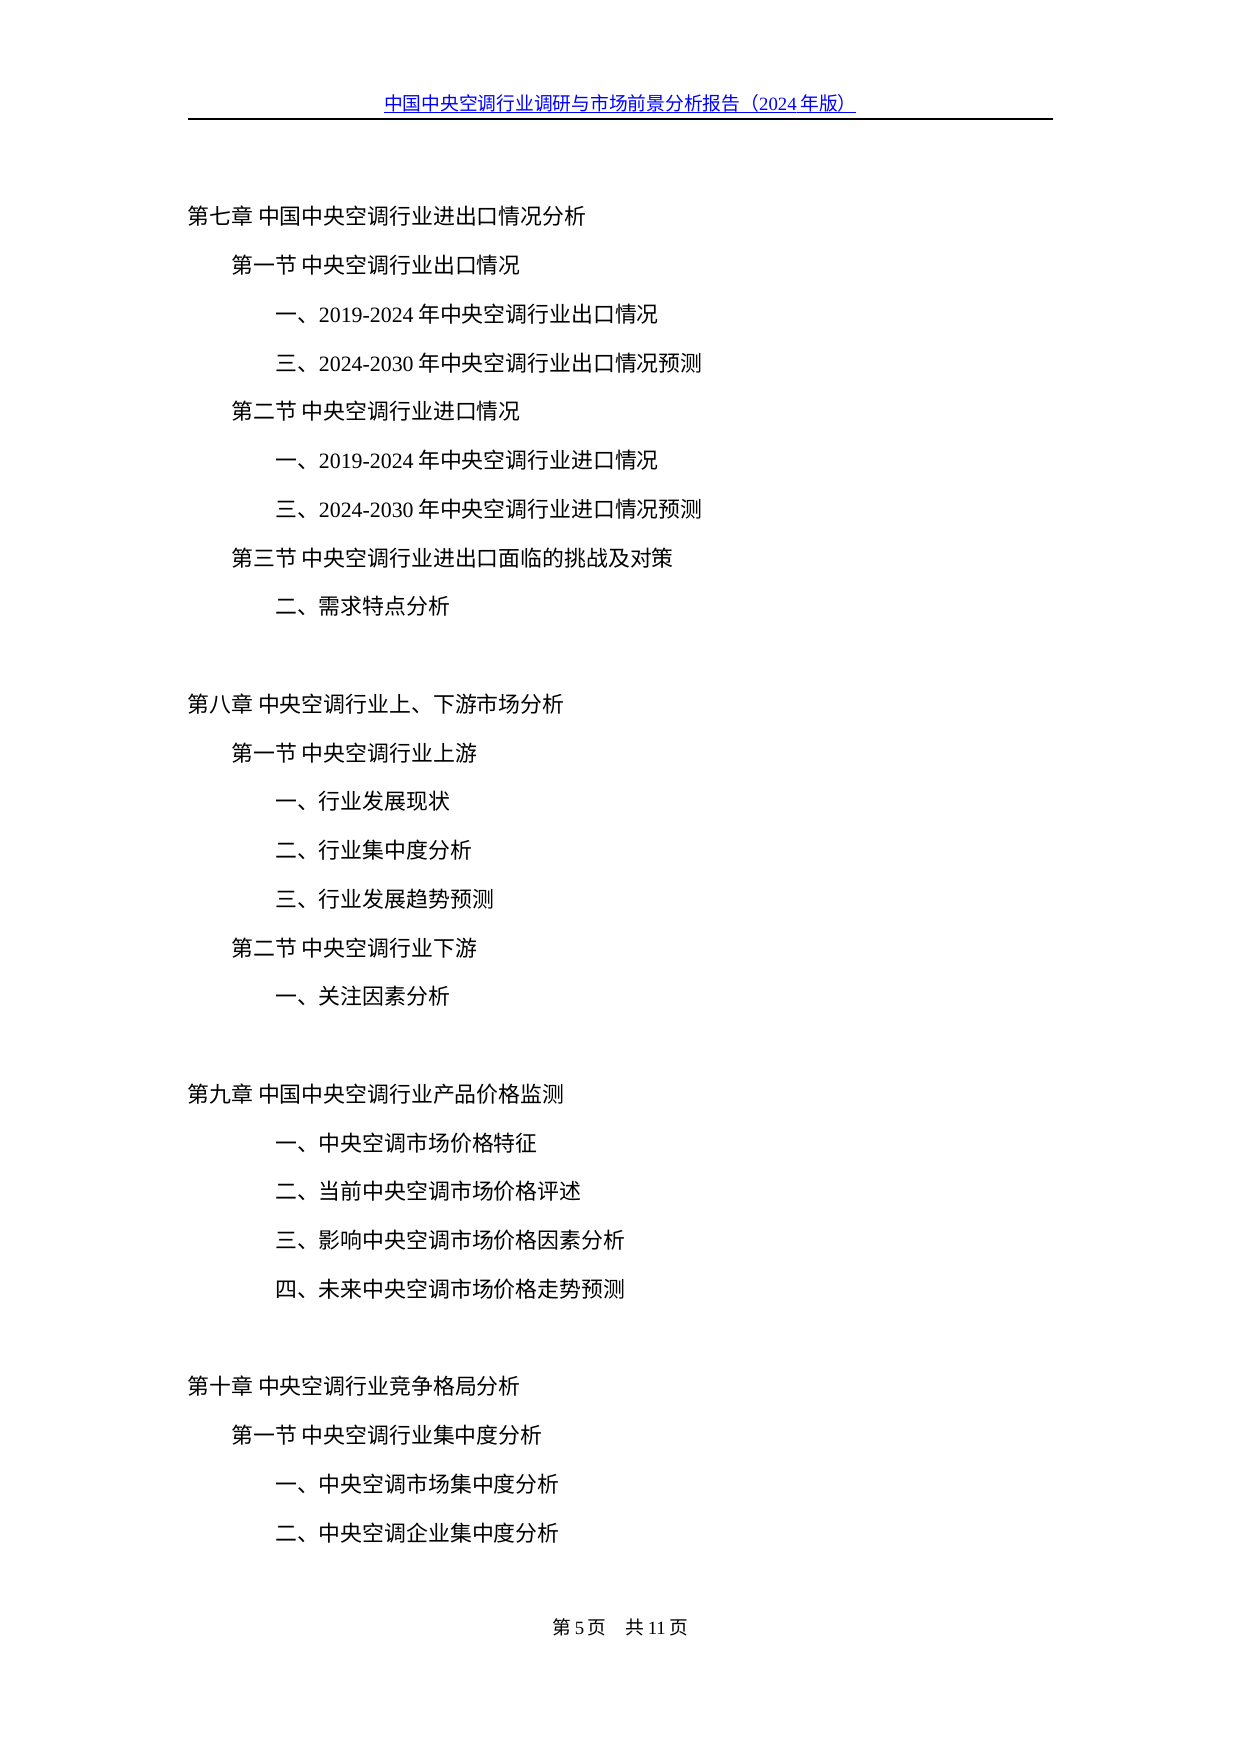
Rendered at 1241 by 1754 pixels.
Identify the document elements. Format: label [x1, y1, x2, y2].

text [187, 150, 1053, 1548]
